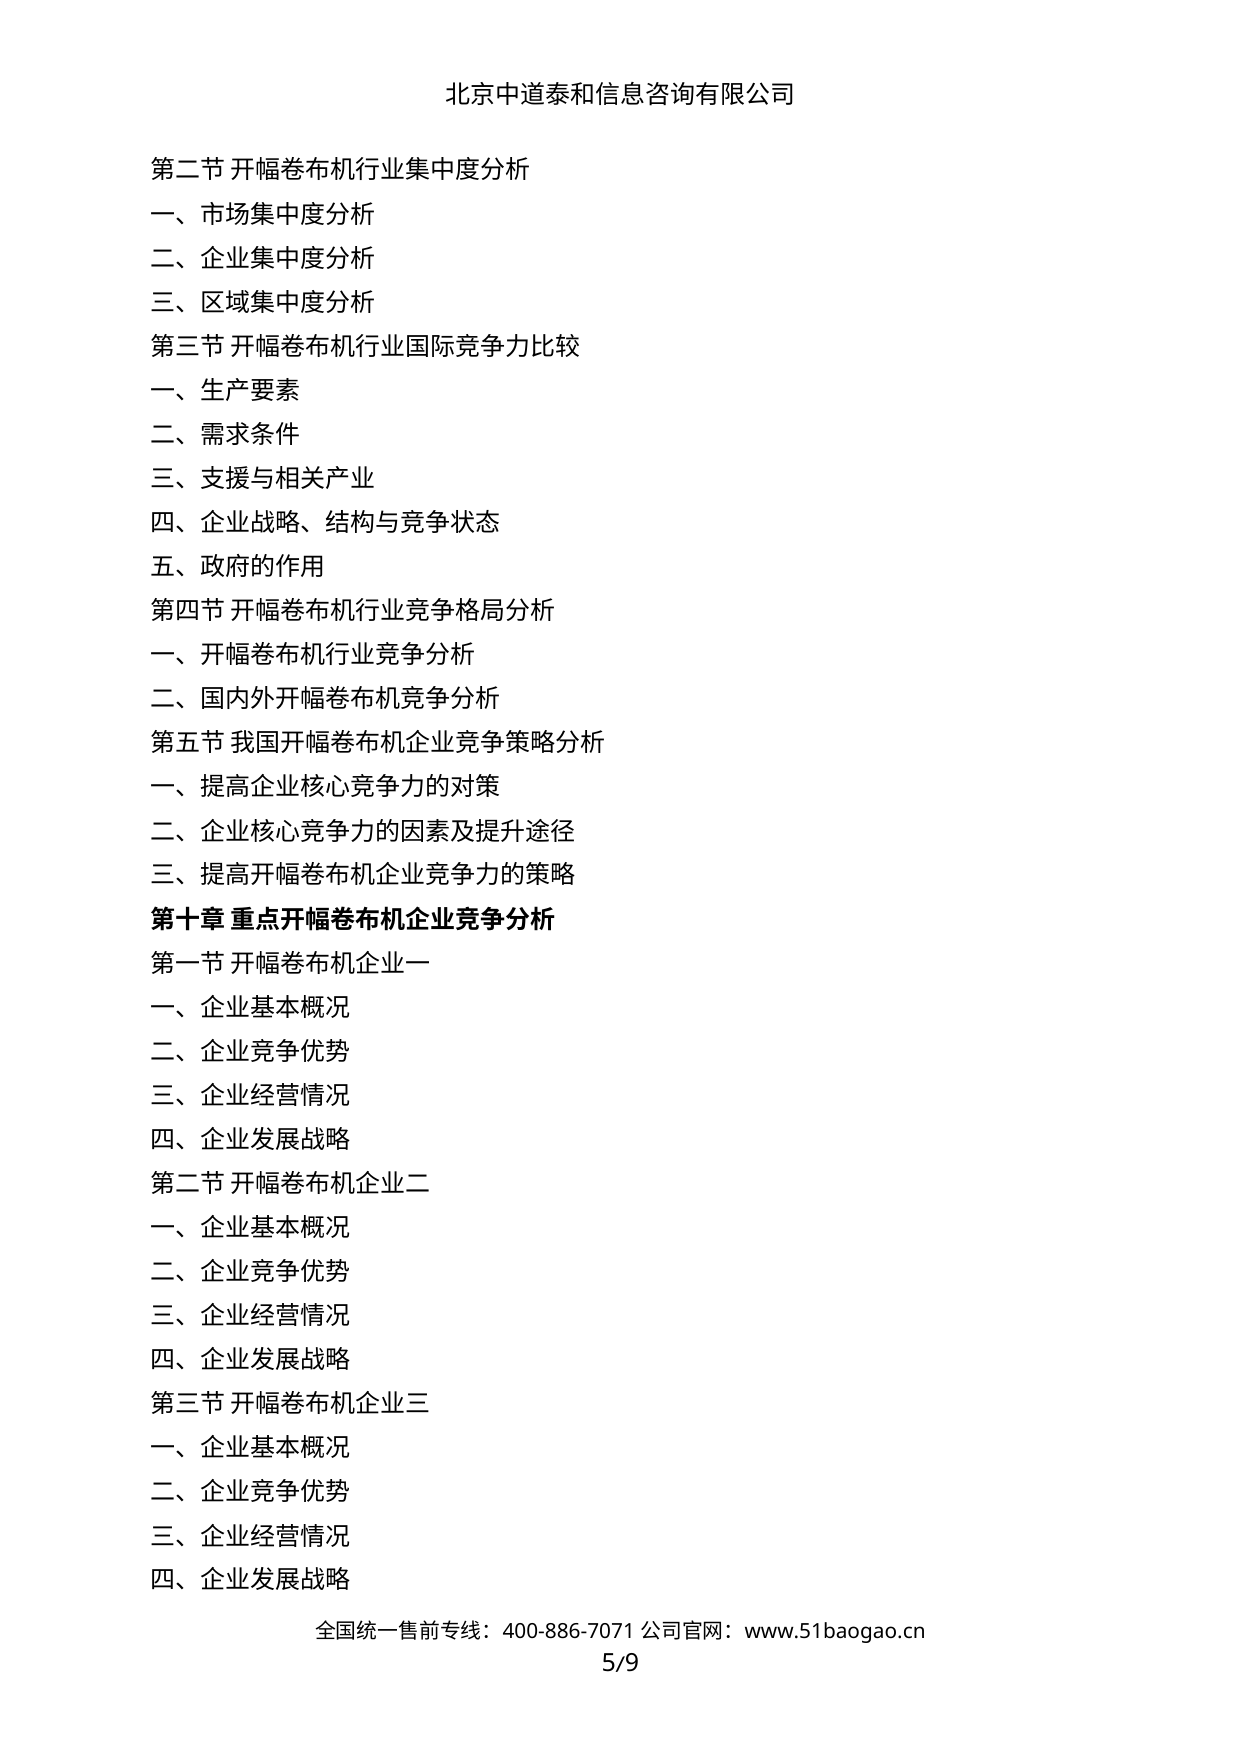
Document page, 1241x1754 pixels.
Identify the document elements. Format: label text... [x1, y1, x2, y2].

text 二、国内外开幅卷布机竞争分析 [150, 679, 1090, 715]
text 第三节 开幅卷布机企业三 [150, 1384, 1090, 1420]
text 三、企业经营情况 [150, 1296, 1090, 1332]
text 五、政府的作用 [150, 547, 1090, 583]
text 三、区域集中度分析 [150, 282, 1090, 318]
text 一、开幅卷布机行业竞争分析 [150, 635, 1090, 671]
text 第五节 我国开幅卷布机企业竞争策略分析 [150, 723, 1090, 759]
text 一、企业基本概况 [150, 1428, 1090, 1464]
text 一、生产要素 [150, 370, 1090, 407]
text 一、企业基本概况 [150, 987, 1090, 1023]
text 三、提高开幅卷布机企业竞争力的策略 [150, 855, 1090, 891]
text 二、企业竞争优势 [150, 1031, 1090, 1067]
text 第十章 重点开幅卷布机企业竞争分析 [150, 899, 1090, 935]
text 一、市场集中度分析 [150, 194, 1090, 230]
text 第二节 开幅卷布机行业集中度分析 [150, 150, 1090, 186]
text 四、企业发展战略 [150, 1560, 1090, 1596]
text 三、支援与相关产业 [150, 458, 1090, 495]
text 一、企业基本概况 [150, 1207, 1090, 1244]
text 四、企业战略、结构与竞争状态 [150, 502, 1090, 539]
text 一、提高企业核心竞争力的对策 [150, 767, 1090, 803]
text 二、企业核心竞争力的因素及提升途径 [150, 811, 1090, 847]
text 第一节 开幅卷布机企业一 [150, 943, 1090, 979]
text 四、企业发展战略 [150, 1119, 1090, 1156]
text 第二节 开幅卷布机企业二 [150, 1163, 1090, 1200]
text 第四节 开幅卷布机行业竞争格局分析 [150, 591, 1090, 627]
text 二、企业集中度分析 [150, 238, 1090, 274]
text 二、需求条件 [150, 414, 1090, 451]
text 二、企业竞争优势 [150, 1472, 1090, 1508]
text 三、企业经营情况 [150, 1516, 1090, 1552]
text 三、企业经营情况 [150, 1075, 1090, 1112]
text 四、企业发展战略 [150, 1340, 1090, 1376]
text 二、企业竞争优势 [150, 1252, 1090, 1288]
text 第三节 开幅卷布机行业国际竞争力比较 [150, 326, 1090, 362]
